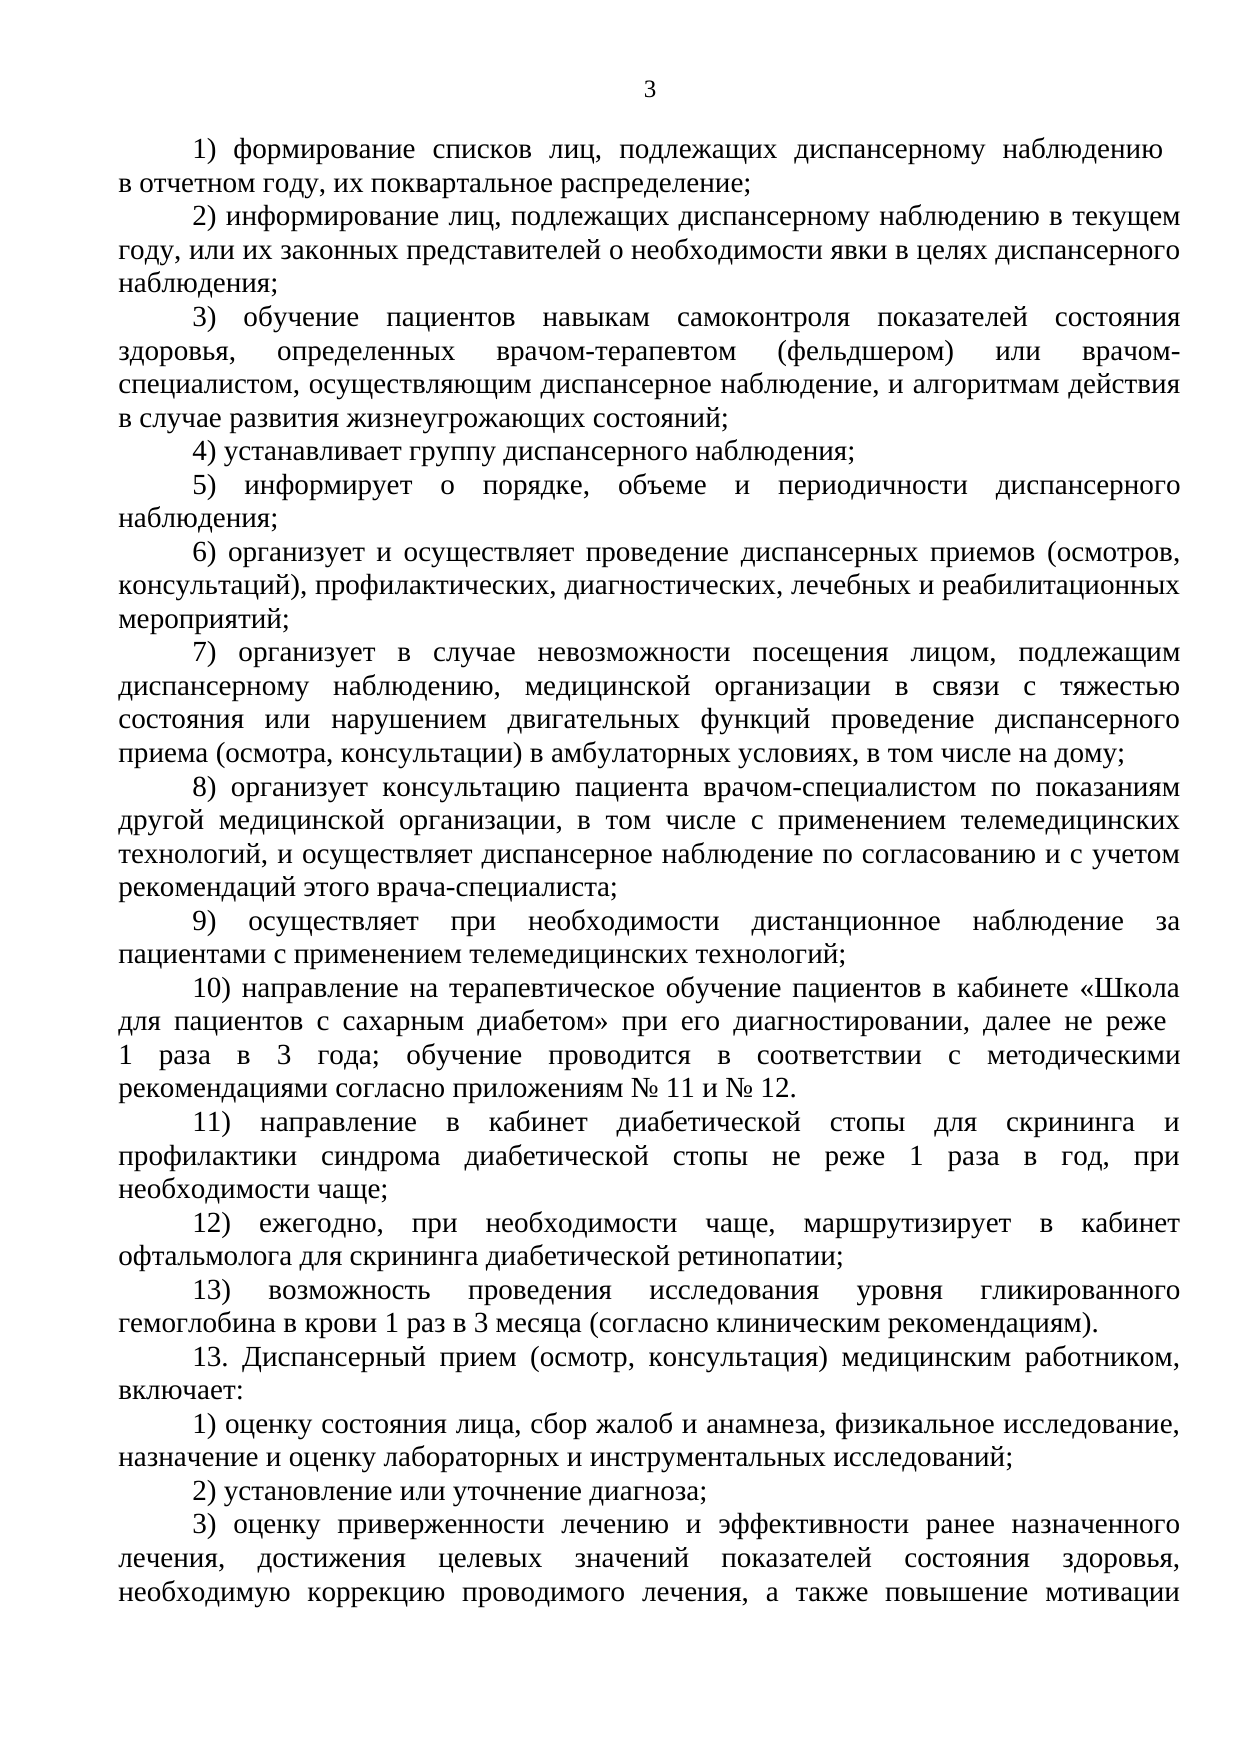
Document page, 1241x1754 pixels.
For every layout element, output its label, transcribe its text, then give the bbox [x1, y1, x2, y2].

text 11) направление в кабинет диабетической стопы для скрининга и профилактики синдрома диабетической стопы не реже 1 раза в год, при необходимости чаще; [118, 1104, 1181, 1205]
text 6) организует и осуществляет проведение диспансерных приемов (осмотров, консультаций), профилактических, диагностических, лечебных и реабилитационных мероприятий; [118, 534, 1181, 634]
text 8) организует консультацию пациента врачом-специалистом по показаниям другой медицинской организации, в том числе с применением телемедицинских технологий, и осуществляет диспансерное наблюдение по согласованию и с учетом рекомендаций этого врача-специалиста; [118, 769, 1181, 903]
text 13) возможность проведения исследования уровня гликированного гемоглобина в крови 1 раз в 3 месяца (согласно клиническим рекомендациям). [118, 1272, 1181, 1339]
text 4) устанавливает группу диспансерного наблюдения; [118, 433, 1181, 467]
text 10) направление на терапевтическое обучение пациентов в кабинете «Школа для пациентов с сахарным диабетом» при его диагностировании, далее не реже 1 раза в 3 года; обучение проводится в соответствии с методическими рекомендациями согласно приложениям № 11 и № 12. [118, 970, 1181, 1104]
text 13. Диспансерный прием (осмотр, консультация) медицинским работником, включает: [118, 1339, 1181, 1406]
text 3) обучение пациентов навыкам самоконтроля показателей состояния здоровья, определенных врачом-терапевтом (фельдшером) или врачом-специалистом, осуществляющим диспансерное наблюдение, и алгоритмам действия в случае развития жизнеугрожающих состояний; [118, 299, 1181, 433]
text 2) установление или уточнение диагноза; [118, 1473, 1181, 1507]
text 1) формирование списков лиц, подлежащих диспансерному наблюдению в отчетном году, их поквартальное распределение; [118, 131, 1181, 198]
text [118, 1507, 1181, 1607]
text 12) ежегодно, при необходимости чаще, маршрутизирует в кабинет офтальмолога для скрининга диабетической ретинопатии; [118, 1205, 1181, 1272]
text 5) информирует о порядке, объеме и периодичности диспансерного наблюдения; [118, 467, 1181, 534]
text 7) организует в случае невозможности посещения лицом, подлежащим диспансерному наблюдению, медицинской организации в связи с тяжестью состояния или нарушением двигательных функций проведение диспансерного приема (осмотра, консультации) в амбулаторных условиях, в том числе на дому; [118, 634, 1181, 769]
text 2) информирование лиц, подлежащих диспансерному наблюдению в текущем году, или их законных представителей о необходимости явки в целях диспансерного наблюдения; [118, 198, 1181, 299]
text 9) осуществляет при необходимости дистанционное наблюдение за пациентами с применением телемедицинских технологий; [118, 903, 1181, 970]
text 1) оценку состояния лица, сбор жалоб и анамнеза, физикальное исследование, назначение и оценку лабораторных и инструментальных исследований; [118, 1406, 1181, 1473]
